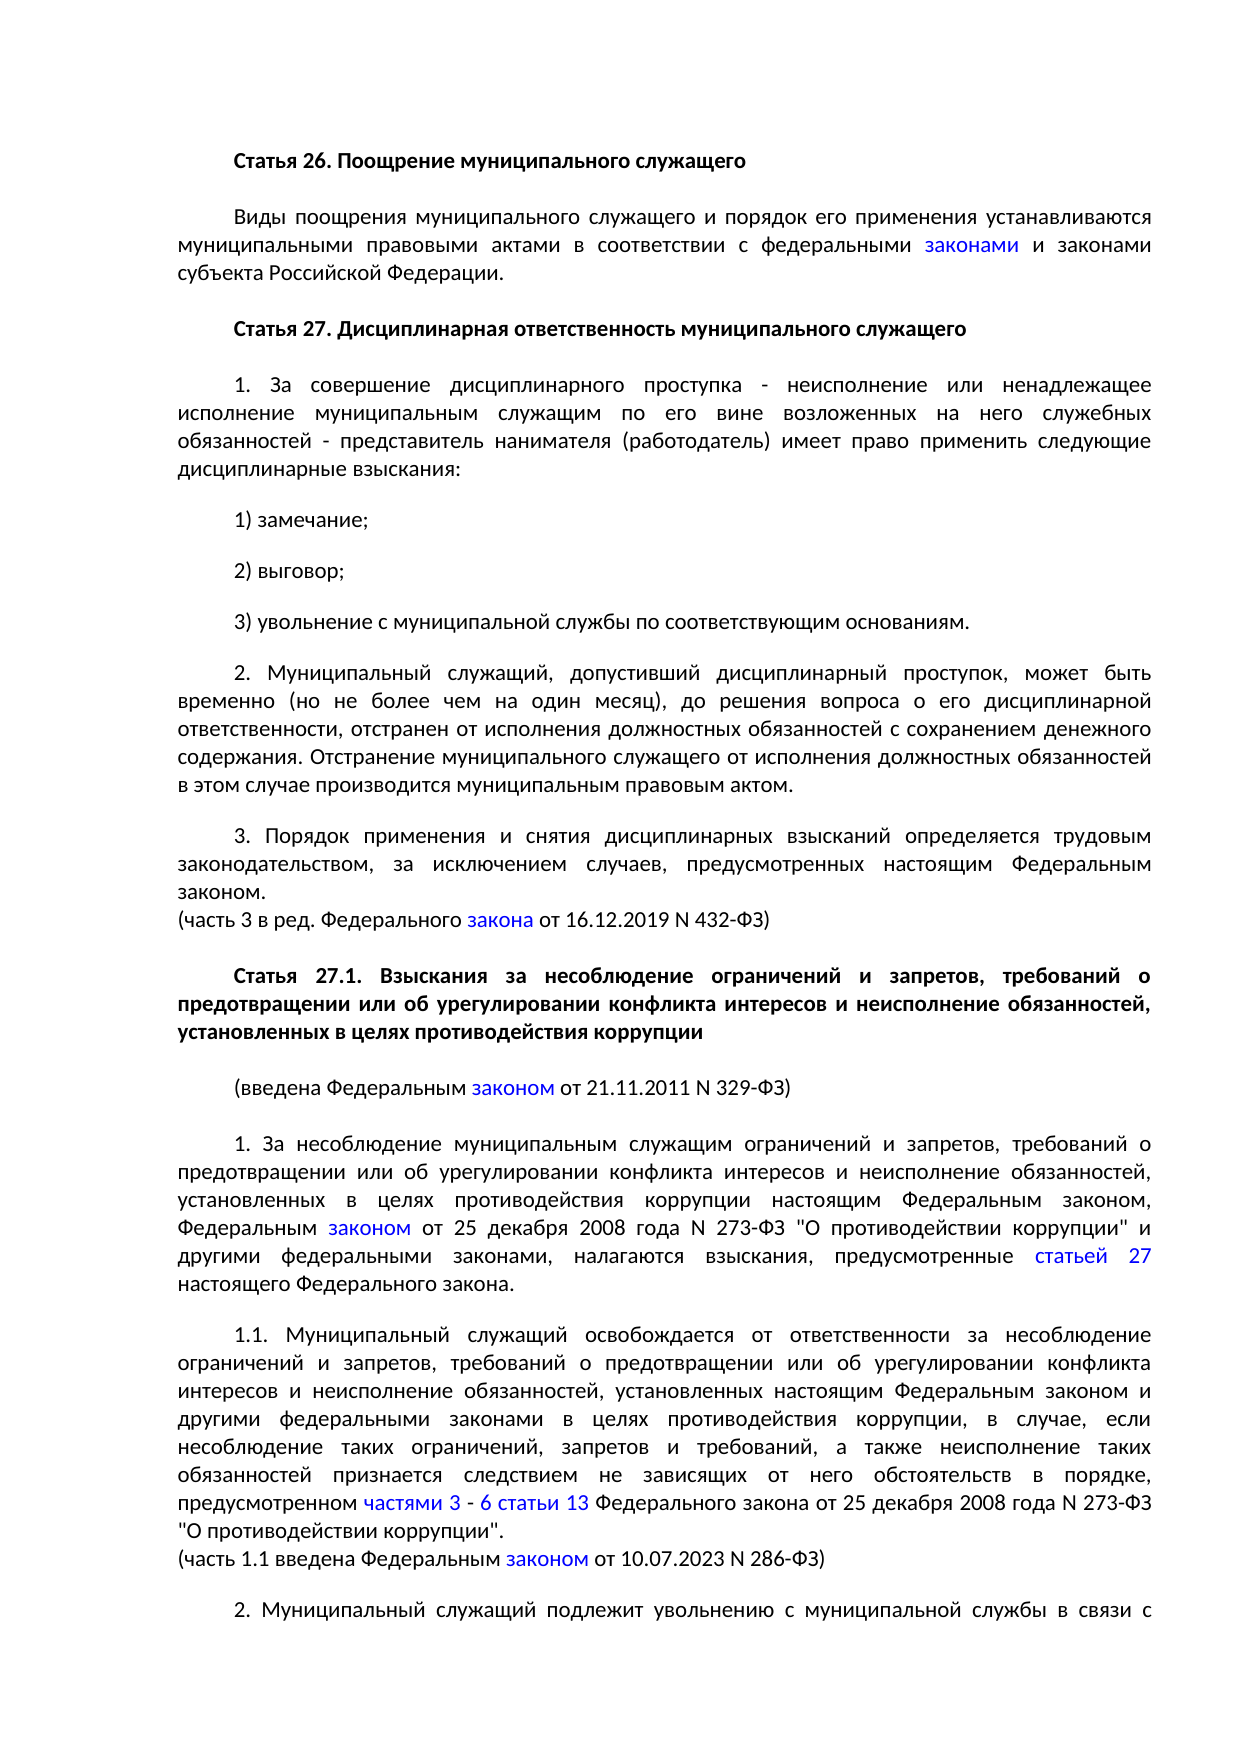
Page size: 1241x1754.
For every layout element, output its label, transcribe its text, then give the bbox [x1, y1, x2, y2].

text 1. За несоблюдение муниципальным служащим ограничений и запретов, требований о предотвращении или об урегулировании конфликта интересов и неисполнение обязанностей, установленных в целях противодействия коррупции настоящим Федеральным законом, Федеральным законом от 25 декабря 2008 года N 273-ФЗ "О противодействии коррупции" и другими федеральными законами, налагаются взыскания, предусмотренные статьей 27 настоящего Федерального закона. [177, 1129, 1152, 1297]
text 2) выговор; [177, 556, 1152, 584]
text 3) увольнение с муниципальной службы по соответствующим основаниям. [177, 607, 1152, 635]
text 1) замечание; [177, 505, 1152, 533]
title Статья 27. Дисциплинарная ответственность муниципального служащего [177, 314, 1152, 342]
text (введена Федеральным законом от 21.11.2011 N 329-ФЗ) [177, 1073, 1152, 1101]
title Статья 27.1. Взыскания за несоблюдение ограничений и запретов, требований о предотвращении или об урегулировании конфликта интересов и неисполнение обязанностей, установленных в целях противодействия коррупции [177, 961, 1152, 1045]
text 3. Порядок применения и снятия дисциплинарных взысканий определяется трудовым законодательством, за исключением случаев, предусмотренных настоящим Федеральным законом. [177, 821, 1152, 905]
text Виды поощрения муниципального служащего и порядок его применения устанавливаются муниципальными правовыми актами в соответствии с федеральными законами и законами субъекта Российской Федерации. [177, 202, 1152, 286]
title Статья 26. Поощрение муниципального служащего [177, 146, 1152, 174]
text 2. Муниципальный служащий, допустивший дисциплинарный проступок, может быть временно (но не более чем на один месяц), до решения вопроса о его дисциплинарной ответственности, отстранен от исполнения должностных обязанностей с сохранением денежного содержания. Отстранение муниципального служащего от исполнения должностных обязанностей в этом случае производится муниципальным правовым актом. [177, 658, 1152, 798]
text (часть 3 в ред. Федерального закона от 16.12.2019 N 432-ФЗ) [177, 905, 1152, 933]
text 1. За совершение дисциплинарного проступка - неисполнение или ненадлежащее исполнение муниципальным служащим по его вине возложенных на него служебных обязанностей - представитель нанимателя (работодатель) имеет право применить следующие дисциплинарные взыскания: [177, 370, 1152, 482]
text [177, 1596, 1152, 1623]
text (часть 1.1 введена Федеральным законом от 10.07.2023 N 286-ФЗ) [177, 1544, 1152, 1573]
text 1.1. Муниципальный служащий освобождается от ответственности за несоблюдение ограничений и запретов, требований о предотвращении или об урегулировании конфликта интересов и неисполнение обязанностей, установленных настоящим Федеральным законом и другими федеральными законами в целях противодействия коррупции, в случае, если несоблюдение таких ограничений, запретов и требований, а также неисполнение таких обязанностей признается следствием не зависящих от него обстоятельств в порядке, предусмотренном частями 3 - 6 статьи 13 Федерального закона от 25 декабря 2008 года N 273-ФЗ "О противодействии коррупции". [177, 1320, 1152, 1544]
